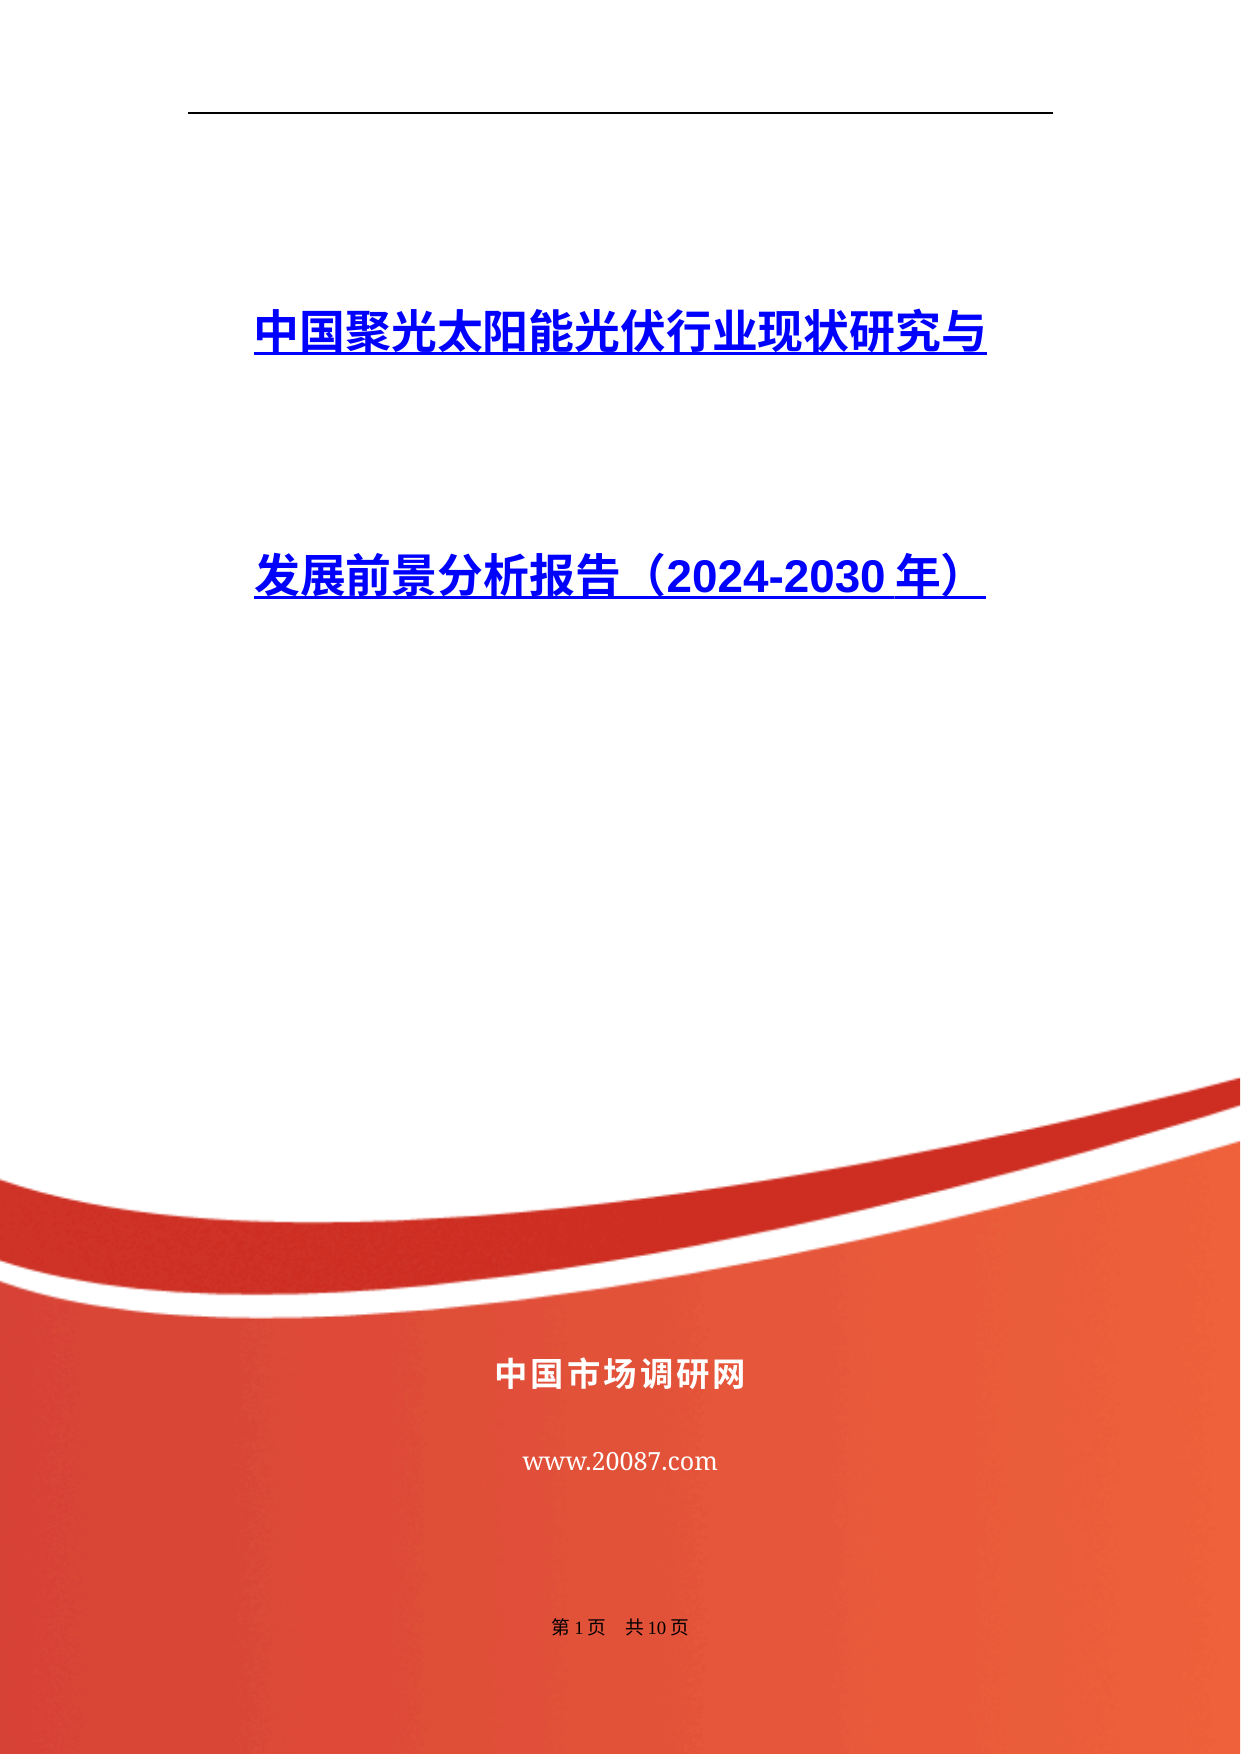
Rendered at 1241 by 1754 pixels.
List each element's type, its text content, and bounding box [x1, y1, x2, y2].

picture [0, 1006, 1241, 1754]
text www.20087.com [187, 1428, 1053, 1493]
subtitle 中国市场调研网 [187, 1339, 1053, 1404]
table_header 中国聚光太阳能光伏行业现状研究与发展前景分析报告（2024-2030年） [188, 207, 1053, 773]
